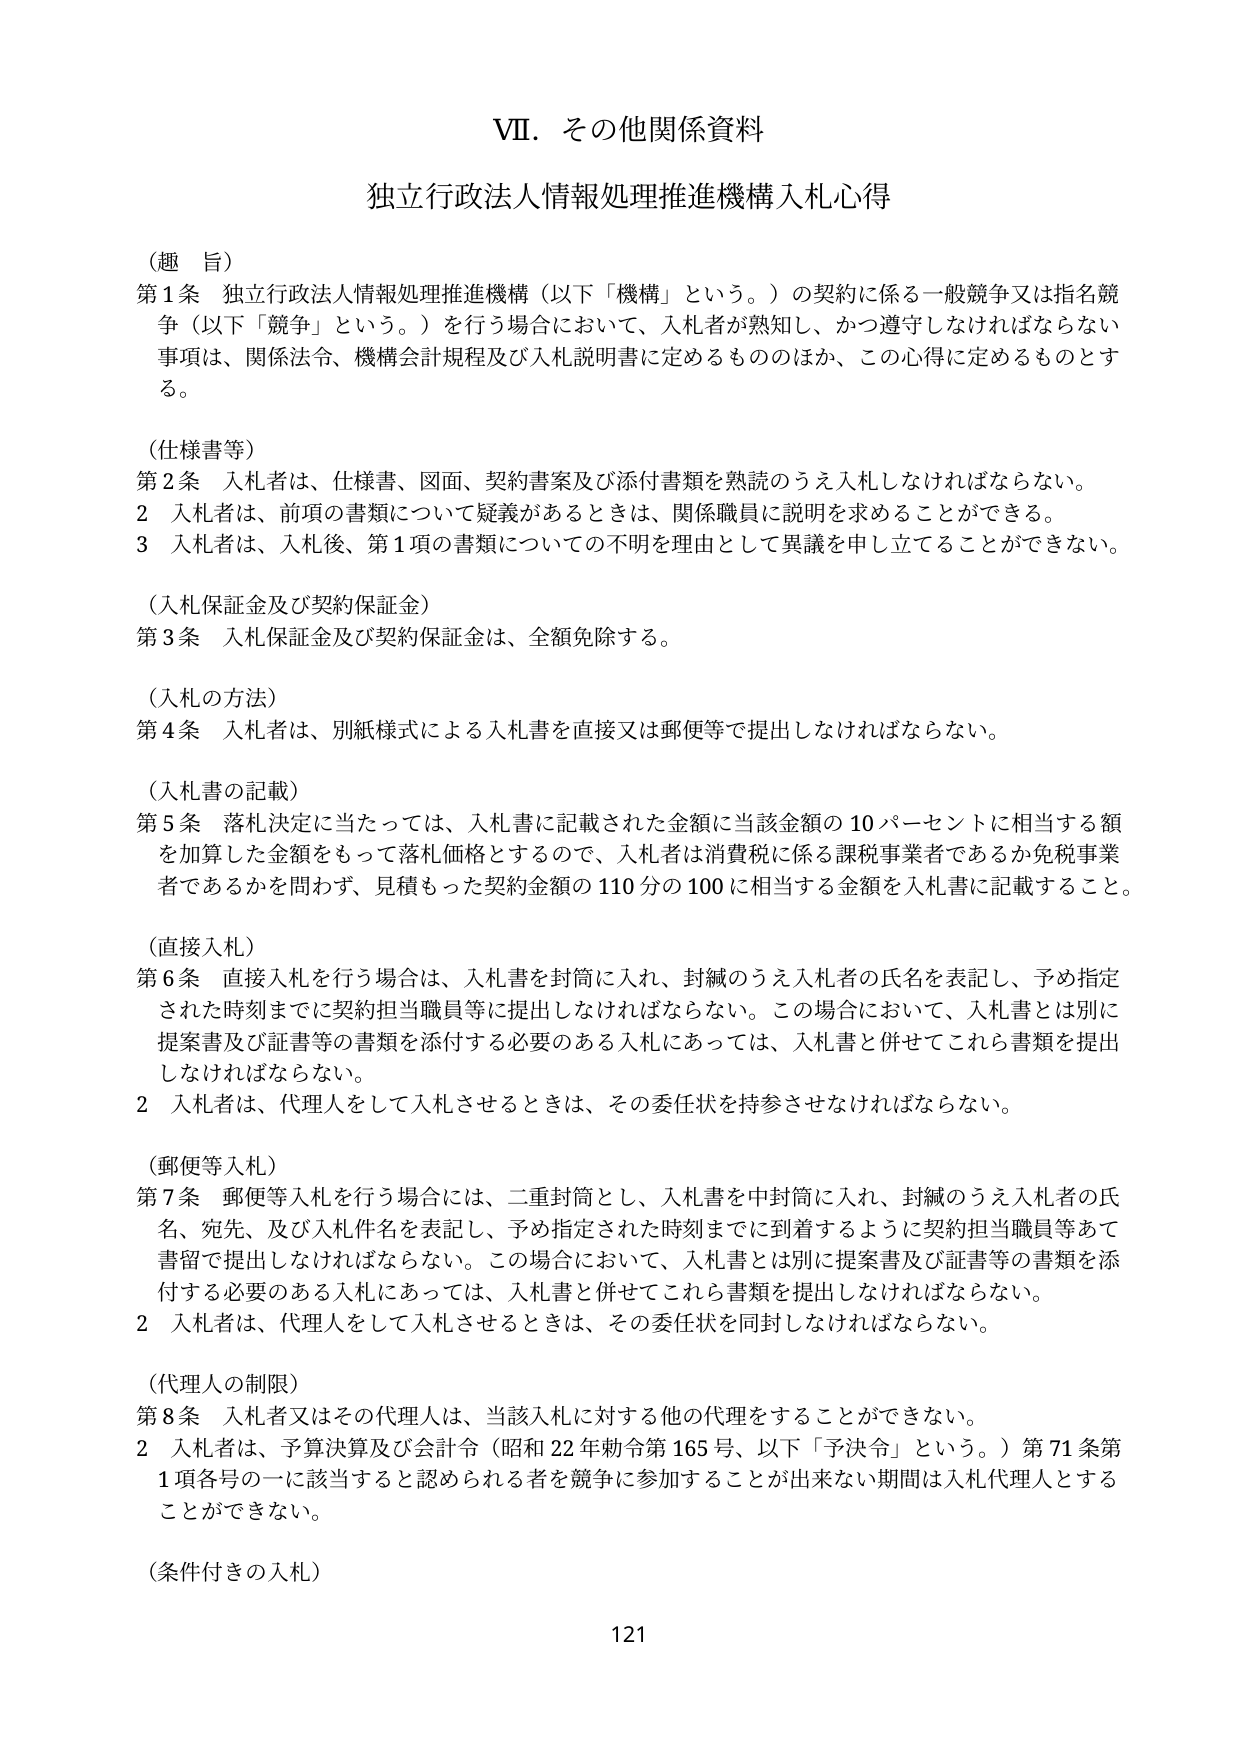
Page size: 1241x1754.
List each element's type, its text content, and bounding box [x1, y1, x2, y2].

text 3 入札者は、入札後、第1項の書類についての不明を理由として異議を申し立てることができない。 [136, 527, 1122, 559]
text 第8条 入札者又はその代理人は、当該入札に対する他の代理をすることができない。 [136, 1399, 1122, 1431]
text （入札の方法） [136, 682, 1122, 713]
text （仕様書等） [136, 433, 1122, 464]
text （直接入札） [136, 930, 1122, 962]
text 第5条 落札決定に当たっては、入札書に記載された金額に当該金額の10パーセントに相当する額を加算した金額をもって落札価格とするので、入札者は消費税に係る課税事業者であるか免税事業者であるかを問わず、見積もった契約金額の110分の100に相当する金額を入札書に記載すること。 [136, 806, 1122, 900]
text 独立行政法人情報処理推進機構入札心得 [136, 174, 1122, 216]
text Ⅶ．その他関係資料 [136, 118, 1122, 146]
text 第7条 郵便等入札を行う場合には、二重封筒とし、入札書を中封筒に入れ、封緘のうえ入札者の氏名、宛先、及び入札件名を表記し、予め指定された時刻までに到着するように契約担当職員等あて書留で提出しなければならない。この場合において、入札書とは別に提案書及び証書等の書類を添付する必要のある入札にあっては、入札書と併せてこれら書類を提出しなければならない。 [136, 1180, 1122, 1306]
text （郵便等入札） [136, 1149, 1122, 1180]
text （入札保証金及び契約保証金） [136, 589, 1122, 620]
text （入札書の記載） [136, 774, 1122, 806]
text 第1条 独立行政法人情報処理推進機構（以下「機構」という。）の契約に係る一般競争又は指名競争（以下「競争」という。）を行う場合において、入札者が熟知し、かつ遵守しなければならない事項は、関係法令、機構会計規程及び入札説明書に定めるもののほか、この心得に定めるものとする。 [136, 277, 1122, 403]
text （条件付きの入札） [136, 1555, 1122, 1587]
text 2 入札者は、前項の書類について疑義があるときは、関係職員に説明を求めることができる。 [136, 496, 1122, 527]
text 第3条 入札保証金及び契約保証金は、全額免除する。 [136, 620, 1122, 652]
text 第4条 入札者は、別紙様式による入札書を直接又は郵便等で提出しなければならない。 [136, 713, 1122, 744]
text 第6条 直接入札を行う場合は、入札書を封筒に入れ、封緘のうえ入札者の氏名を表記し、予め指定された時刻までに契約担当職員等に提出しなければならない。この場合において、入札書とは別に提案書及び証書等の書類を添付する必要のある入札にあっては、入札書と併せてこれら書類を提出しなければならない。 [136, 962, 1122, 1088]
text （代理人の制限） [136, 1368, 1122, 1399]
text 2 入札者は、代理人をして入札させるときは、その委任状を同封しなければならない。 [136, 1306, 1122, 1338]
text 2 入札者は、代理人をして入札させるときは、その委任状を持参させなければならない。 [136, 1088, 1122, 1119]
text 第2条 入札者は、仕様書、図面、契約書案及び添付書類を熟読のうえ入札しなければならない。 [136, 464, 1122, 496]
text （趣 旨） [136, 246, 1122, 277]
text 2 入札者は、予算決算及び会計令（昭和22年勅令第165号、以下「予決令」という。）第71条第1項各号の一に該当すると認められる者を競争に参加することが出来ない期間は入札代理人とすることができない。 [136, 1431, 1122, 1525]
